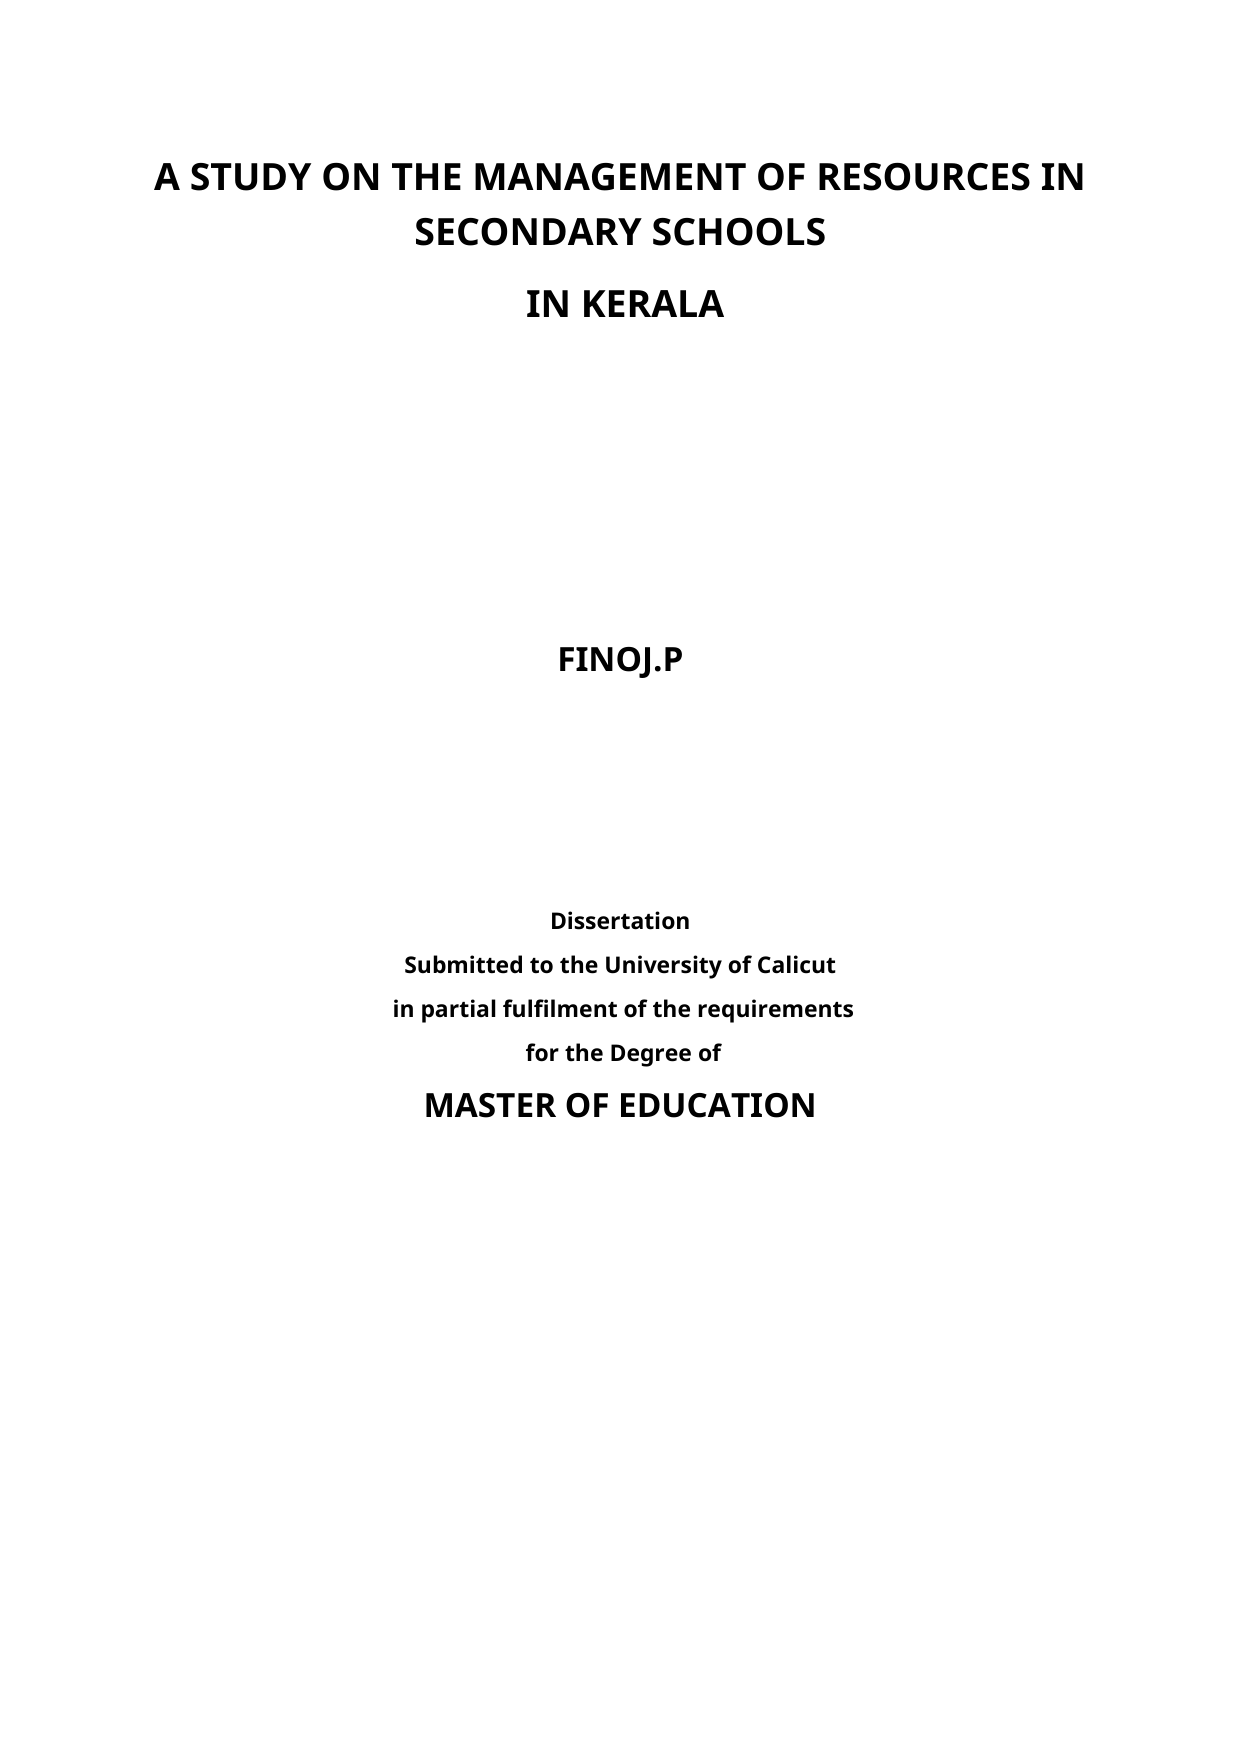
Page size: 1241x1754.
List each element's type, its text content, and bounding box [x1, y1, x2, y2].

text IN KERALA [150, 277, 1090, 328]
text MASTER OF EDUCATION [150, 1082, 1090, 1127]
text A STUDY ON THE MANAGEMENT OF RESOURCES IN SECONDARY SCHOOLS [150, 150, 1090, 256]
text Submitted to the [150, 949, 1090, 980]
text FINOJ.P [150, 635, 1090, 681]
text in partial fulfilment of the requirements [150, 993, 1090, 1024]
text Dissertation [150, 905, 1090, 936]
text for the Degree of [150, 1037, 1090, 1069]
